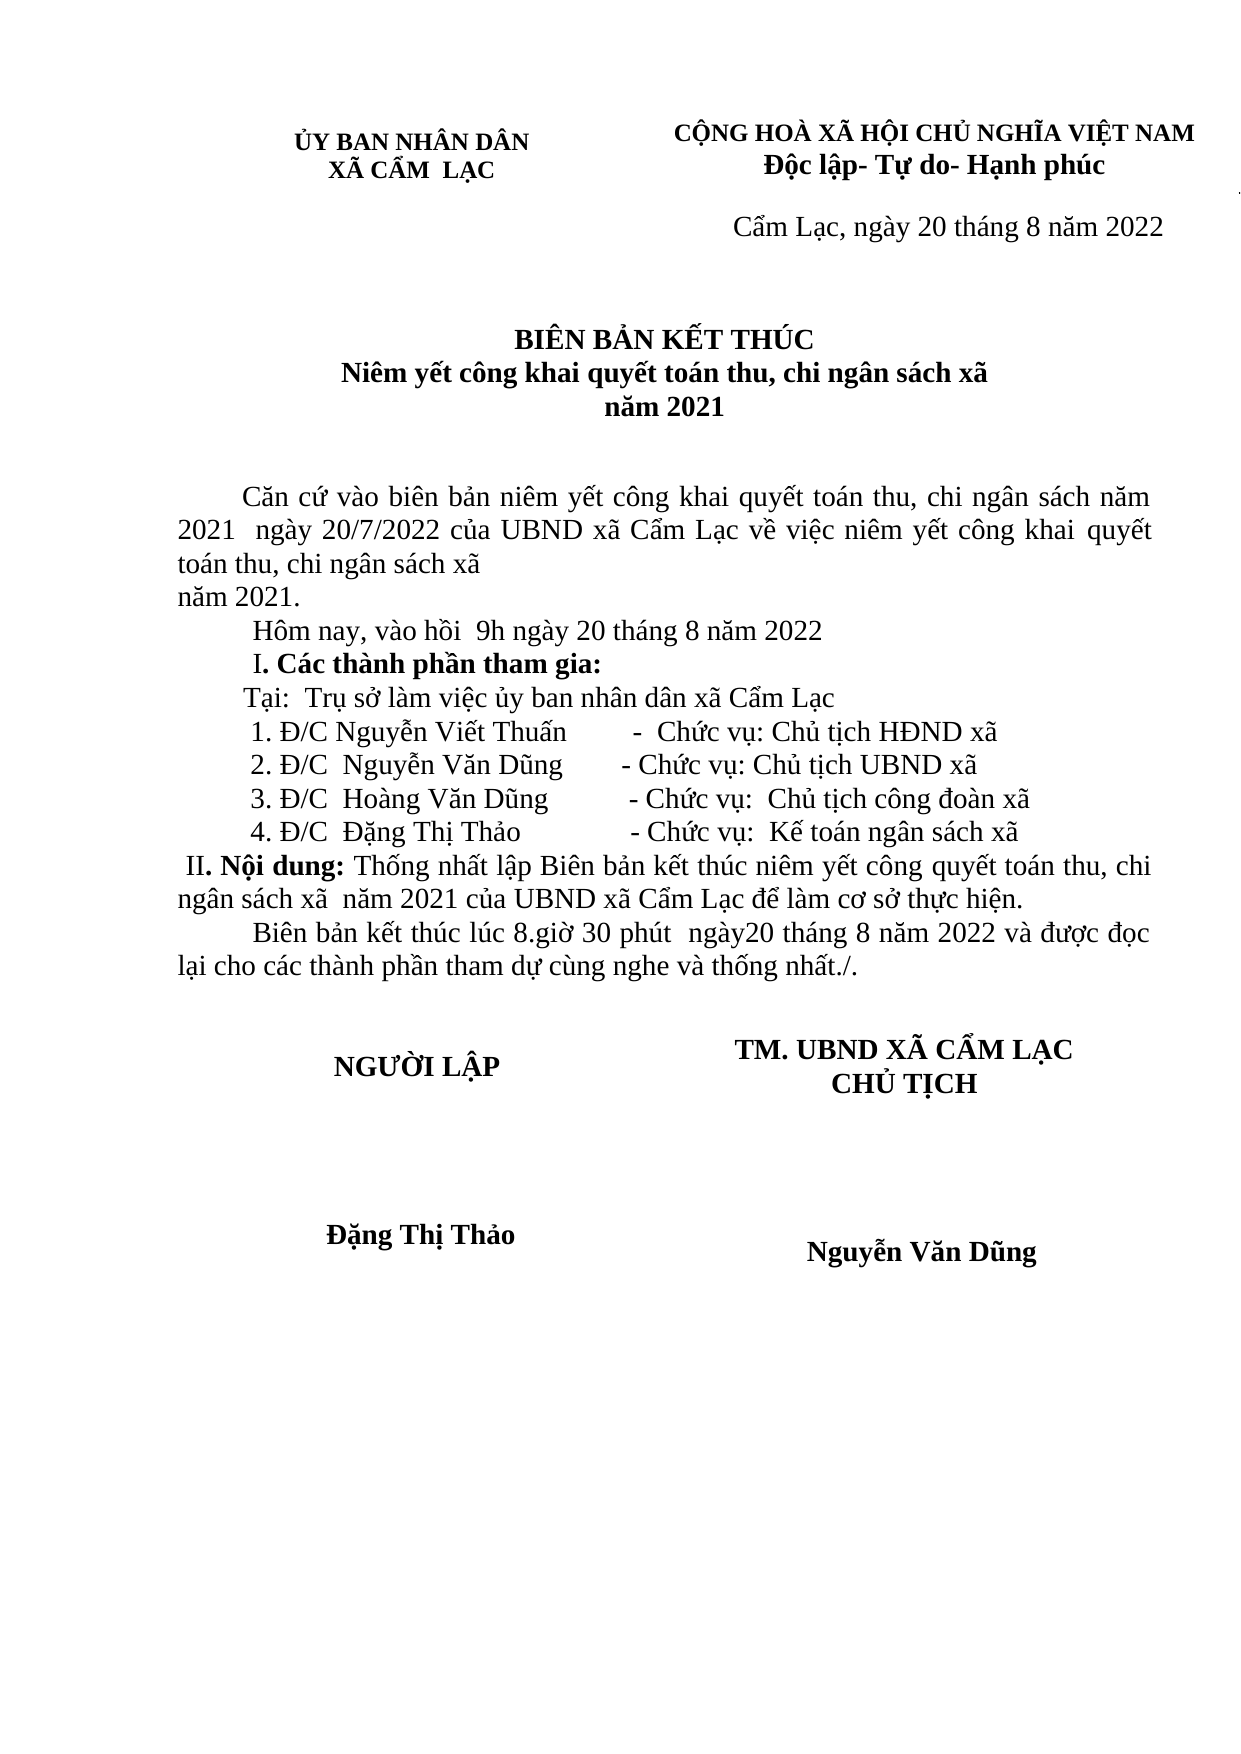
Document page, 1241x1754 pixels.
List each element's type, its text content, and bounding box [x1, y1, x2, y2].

text I. Các thành phần tham gia: [177, 647, 1152, 680]
text 3. Đ/C Hoàng Văn Dũng - Chức vụ: Chủ tịch công đoàn xã [177, 781, 1152, 814]
text năm 2021 [177, 389, 1152, 422]
text năm 2021. [177, 579, 1152, 613]
text Niêm yết công khai quyết toán thu, chi ngân sách xã [177, 355, 1152, 389]
text Tại: Trụ sở làm việc ủy ban nhân dân xã Cẩm Lạc [177, 680, 1152, 714]
text II. Nội dung: Thống nhất lập Biên bản kết thúc niêm yết công quyết toán thu, chi ngân sách xã năm 2021 của UBND xã Cẩm Lạc để làm cơ sở thực hiện. [177, 848, 1152, 915]
text Căn cứ vào biên bản niêm yết công khai quyết toán thu, chi ngân sách năm 2021 ngày 20/7/2022 của UBND xã Cẩm Lạc về việc niêm yết công khai quyết toán thu, chi ngân sách xã [177, 456, 1152, 579]
text Hôm nay, vào hồi 9h ngày 20 tháng 8 năm 2022 [177, 613, 1152, 647]
table_header NGƯỜI LẬP Đặng Thị Thảo [177, 1033, 657, 1267]
text 4. Đ/C Đặng Thị Thảo - Chức vụ: Kế toán ngân sách xã [177, 814, 1152, 848]
table_header ỦY BAN NHÂN DÂN XÃ CẨM LẠC [177, 118, 646, 243]
text BIÊN BẢN KẾT THÚC [177, 322, 1152, 355]
text 2. Đ/C Nguyễn Văn Dũng - Chức vụ: Chủ tịch UBND xã [177, 747, 1152, 781]
text 1. Đ/C Nguyễn Viết Thuấn - Chức vụ: Chủ tịch HĐND xã [177, 714, 1152, 747]
table_header CỘNG HOÀ XÃ HỘI CHỦ NGHĨA VIỆT Độc lập- Tự do- Hạnh phúc Cẩm Lạc, ngày 20 tháng 8 năm 2022 [646, 118, 1222, 243]
text Biên bản kết thúc lúc 8.giờ 30 phút ngày20 tháng 8 năm 2022 và được đọc lại cho các thành phần tham dự cùng nghe và thống nhất./. [177, 915, 1152, 982]
table_header TM. UBND XÃ CẨM LẠC CHỦ TỊCH Nguyễn Văn Dũng [657, 1033, 1152, 1267]
